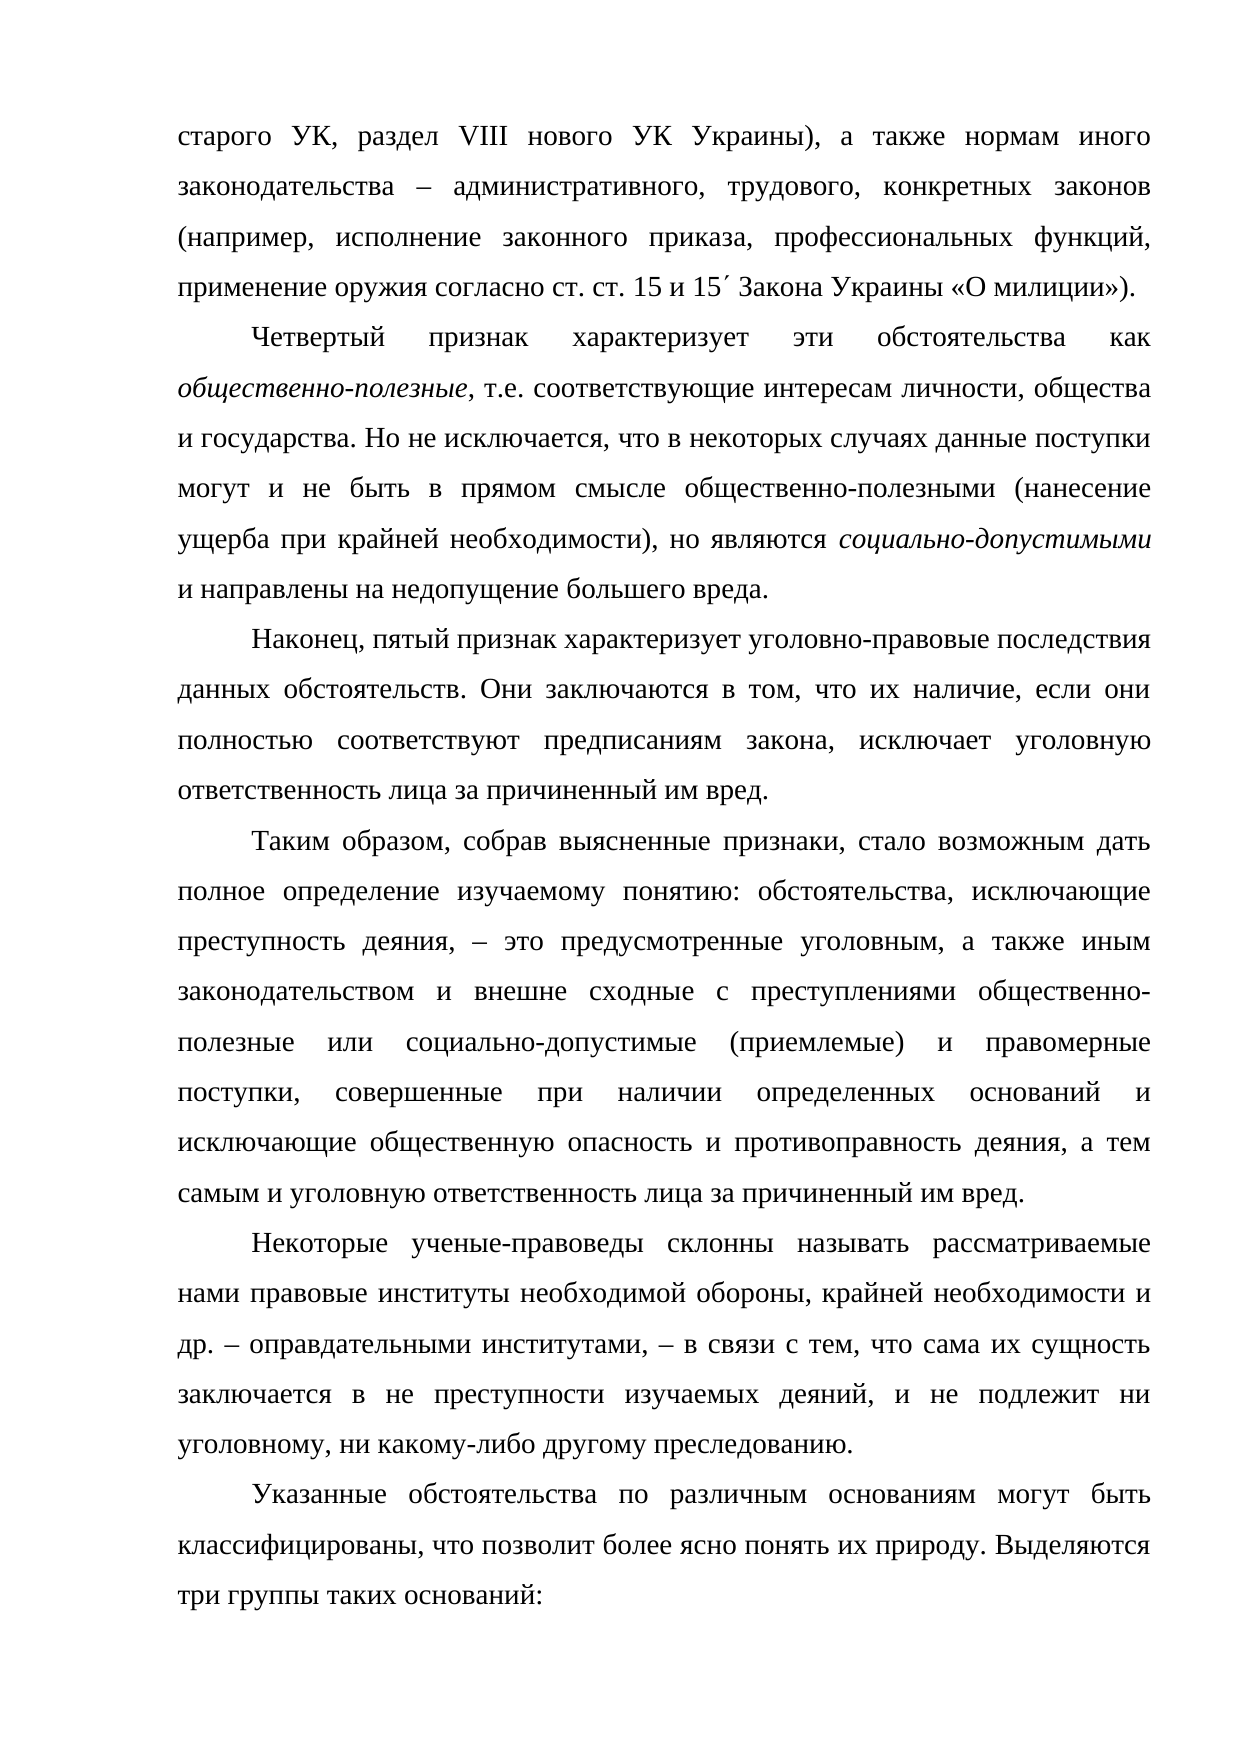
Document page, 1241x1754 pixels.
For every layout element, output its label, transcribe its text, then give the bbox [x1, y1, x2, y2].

text Некоторые ученые-правоведы склонны называть рассматриваемые нами правовые институты необходимой обороны, крайней необходимости и др. – оправдательными институтами, – в связи с тем, что сама их сущность заключается в не преступности изучаемых деяний, и не подлежит ни уголовному, ни какому-либо другому преследованию. [177, 1225, 1152, 1460]
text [177, 118, 1152, 303]
text Четвертый признак характеризует эти обстоятельства как общественно-полезные, т.е. соответствующие интересам личности, общества и государства. Но не исключается, что в некоторых случаях данные поступки могут и не быть в прямом смысле общественно-полезными (нанесение ущерба при крайней необходимости), но являются социально-допустимыми и направлены на недопущение большего вреда. [177, 319, 1152, 604]
text Наконец, пятый признак характеризует уголовно-правовые последствия данных обстоятельств. Они заключаются в том, что их наличие, если они полностью соответствуют предписаниям закона, исключает уголовную ответственность лица за причиненный им вред. [177, 621, 1152, 806]
text Указанные обстоятельства по различным основаниям могут быть классифицированы, что позволит более ясно понять их природу. Выделяются три группы таких оснований: [177, 1477, 1152, 1611]
text Таким образом, собрав выясненные признаки, стало возможным дать полное определение изучаемому понятию: обстоятельства, исключающие преступность деяния, – это предусмотренные уголовным, а также иным законодательством и внешне сходные с преступлениями общественно-полезные или социально-допустимые (приемлемые) и правомерные поступки, совершенные при наличии определенных оснований и исключающие общественную опасность и противоправность деяния, а тем самым и уголовную ответственность лица за причиненный им вред. [177, 823, 1152, 1208]
